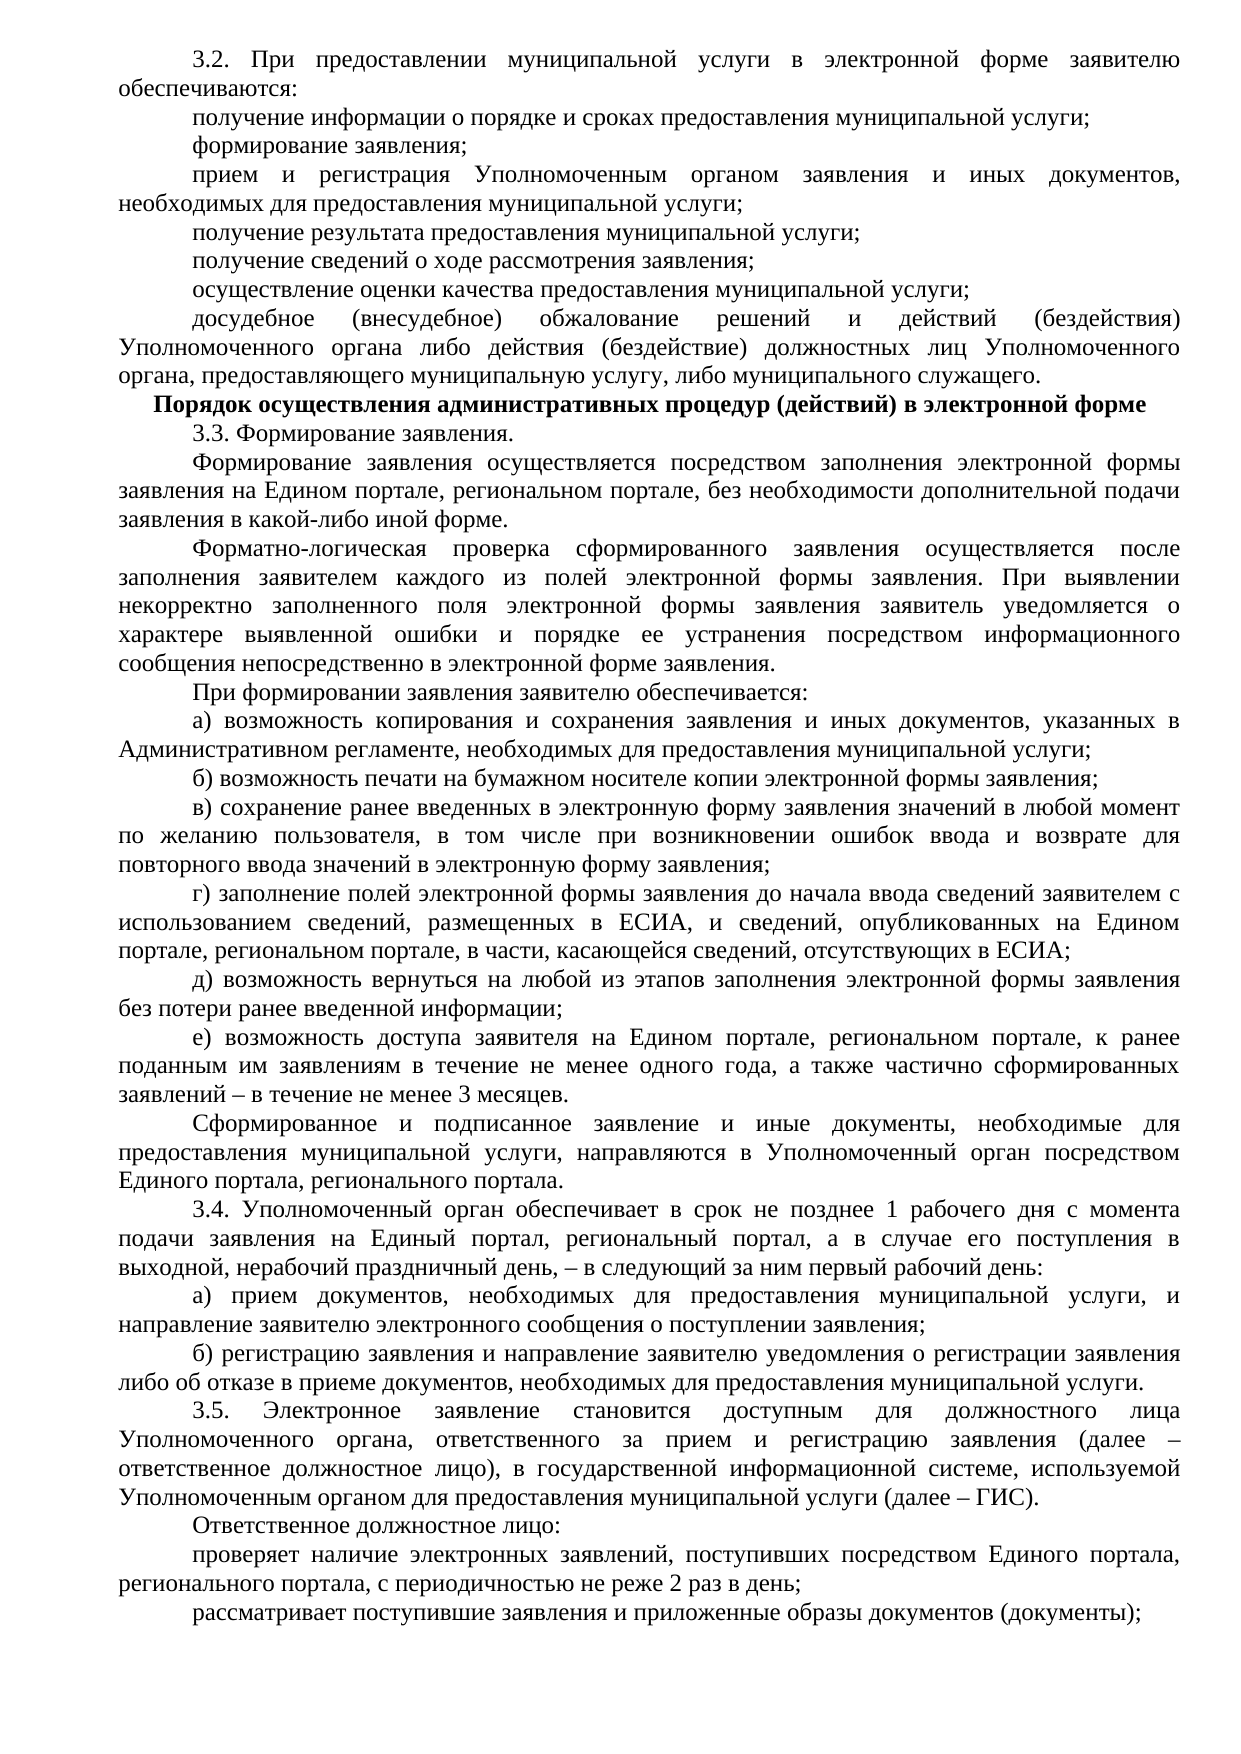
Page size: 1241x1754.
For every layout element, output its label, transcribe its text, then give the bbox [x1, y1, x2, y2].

text получение информации о порядке и сроках предоставления муниципальной услуги; [118, 102, 1181, 131]
text Порядок осуществления административных процедур (действий) в электронной форме [118, 389, 1181, 418]
text 3.3. Формирование заявления. [118, 418, 1181, 447]
text б) возможность печати на бумажном носителе копии электронной формы заявления; [118, 763, 1181, 792]
text б) регистрацию заявления и направление заявителю уведомления о регистрации заявления либо об отказе в приеме документов, необходимых для предоставления муниципальной услуги. [118, 1338, 1181, 1396]
text получение результата предоставления муниципальной услуги; [118, 217, 1181, 246]
text Сформированное и подписанное заявление и иные документы, необходимые для предоставления муниципальной услуги, направляются в Уполномоченный орган посредством Единого портала, регионального портала. [118, 1108, 1181, 1194]
text в) сохранение ранее введенных в электронную форму заявления значений в любой момент по желанию пользователя, в том числе при возникновении ошибок ввода и возврате для повторного ввода значений в электронную форму заявления; [118, 792, 1181, 878]
text Форматно-логическая проверка сформированного заявления осуществляется после заполнения заявителем каждого из полей электронной формы заявления. При выявлении некорректно заполненного поля электронной формы заявления заявитель уведомляется о характере выявленной ошибки и порядке ее устранения посредством информационного сообщения непосредственно в электронной форме заявления. [118, 533, 1181, 677]
text прием и регистрация Уполномоченным органом заявления и иных документов, необходимых для предоставления муниципальной услуги; [118, 159, 1181, 217]
text 3.4. Уполномоченный орган обеспечивает в срок не позднее 1 рабочего дня с момента подачи заявления на Единый портал, региональный портал, а в случае его поступления в выходной, нерабочий праздничный день, – в следующий за ним первый рабочий день: [118, 1194, 1181, 1281]
text формирование заявления; [118, 131, 1181, 159]
text 3.5. Электронное заявление становится доступным для должностного лица Уполномоченного органа, ответственного за прием и регистрацию заявления (далее – ответственное должностное лицо), в государственной информационной системе, используемой Уполномоченным органом для предоставления муниципальной услуги (далее – ГИС). [118, 1396, 1181, 1511]
text При формировании заявления заявителю обеспечивается: [118, 677, 1181, 706]
text досудебное (внесудебное) обжалование решений и действий (бездействия) Уполномоченного органа либо действия (бездействие) должностных лиц Уполномоченного органа, предоставляющего муниципальную услугу, либо муниципального служащего. [118, 303, 1181, 389]
text е) возможность доступа заявителя на Едином портале, региональном портале, к ранее поданным им заявлениям в течение не менее одного года, а также частично сформированных заявлений – в течение не менее 3 месяцев. [118, 1022, 1181, 1108]
text осуществление оценки качества предоставления муниципальной услуги; [118, 274, 1181, 303]
text 3.2. При предоставлении муниципальной услуги в электронной форме заявителю обеспечиваются: [118, 44, 1181, 102]
text Ответственное должностное лицо: [118, 1511, 1181, 1539]
text получение сведений о ходе рассмотрения заявления; [118, 246, 1181, 274]
text д) возможность вернуться на любой из этапов заполнения электронной формы заявления без потери ранее введенной информации; [118, 964, 1181, 1022]
text а) возможность копирования и сохранения заявления и иных документов, указанных в Административном регламенте, необходимых для предоставления муниципальной услуги; [118, 706, 1181, 763]
text проверяет наличие электронных заявлений, поступивших посредством Единого портала, регионального портала, с периодичностью не реже 2 раз в день; [118, 1539, 1181, 1597]
text а) прием документов, необходимых для предоставления муниципальной услуги, и направление заявителю электронного сообщения о поступлении заявления; [118, 1281, 1181, 1338]
text Формирование заявления осуществляется посредством заполнения электронной формы заявления на Едином портале, региональном портале, без необходимости дополнительной подачи заявления в какой-либо иной форме. [118, 447, 1181, 533]
text г) заполнение полей электронной формы заявления до начала ввода сведений заявителем с использованием сведений, размещенных в ЕСИА, и сведений, опубликованных на Едином портале, региональном портале, в части, касающейся сведений, отсутствующих в ЕСИА; [118, 878, 1181, 964]
text рассматривает поступившие заявления и приложенные образы документов (документы); [118, 1597, 1181, 1626]
